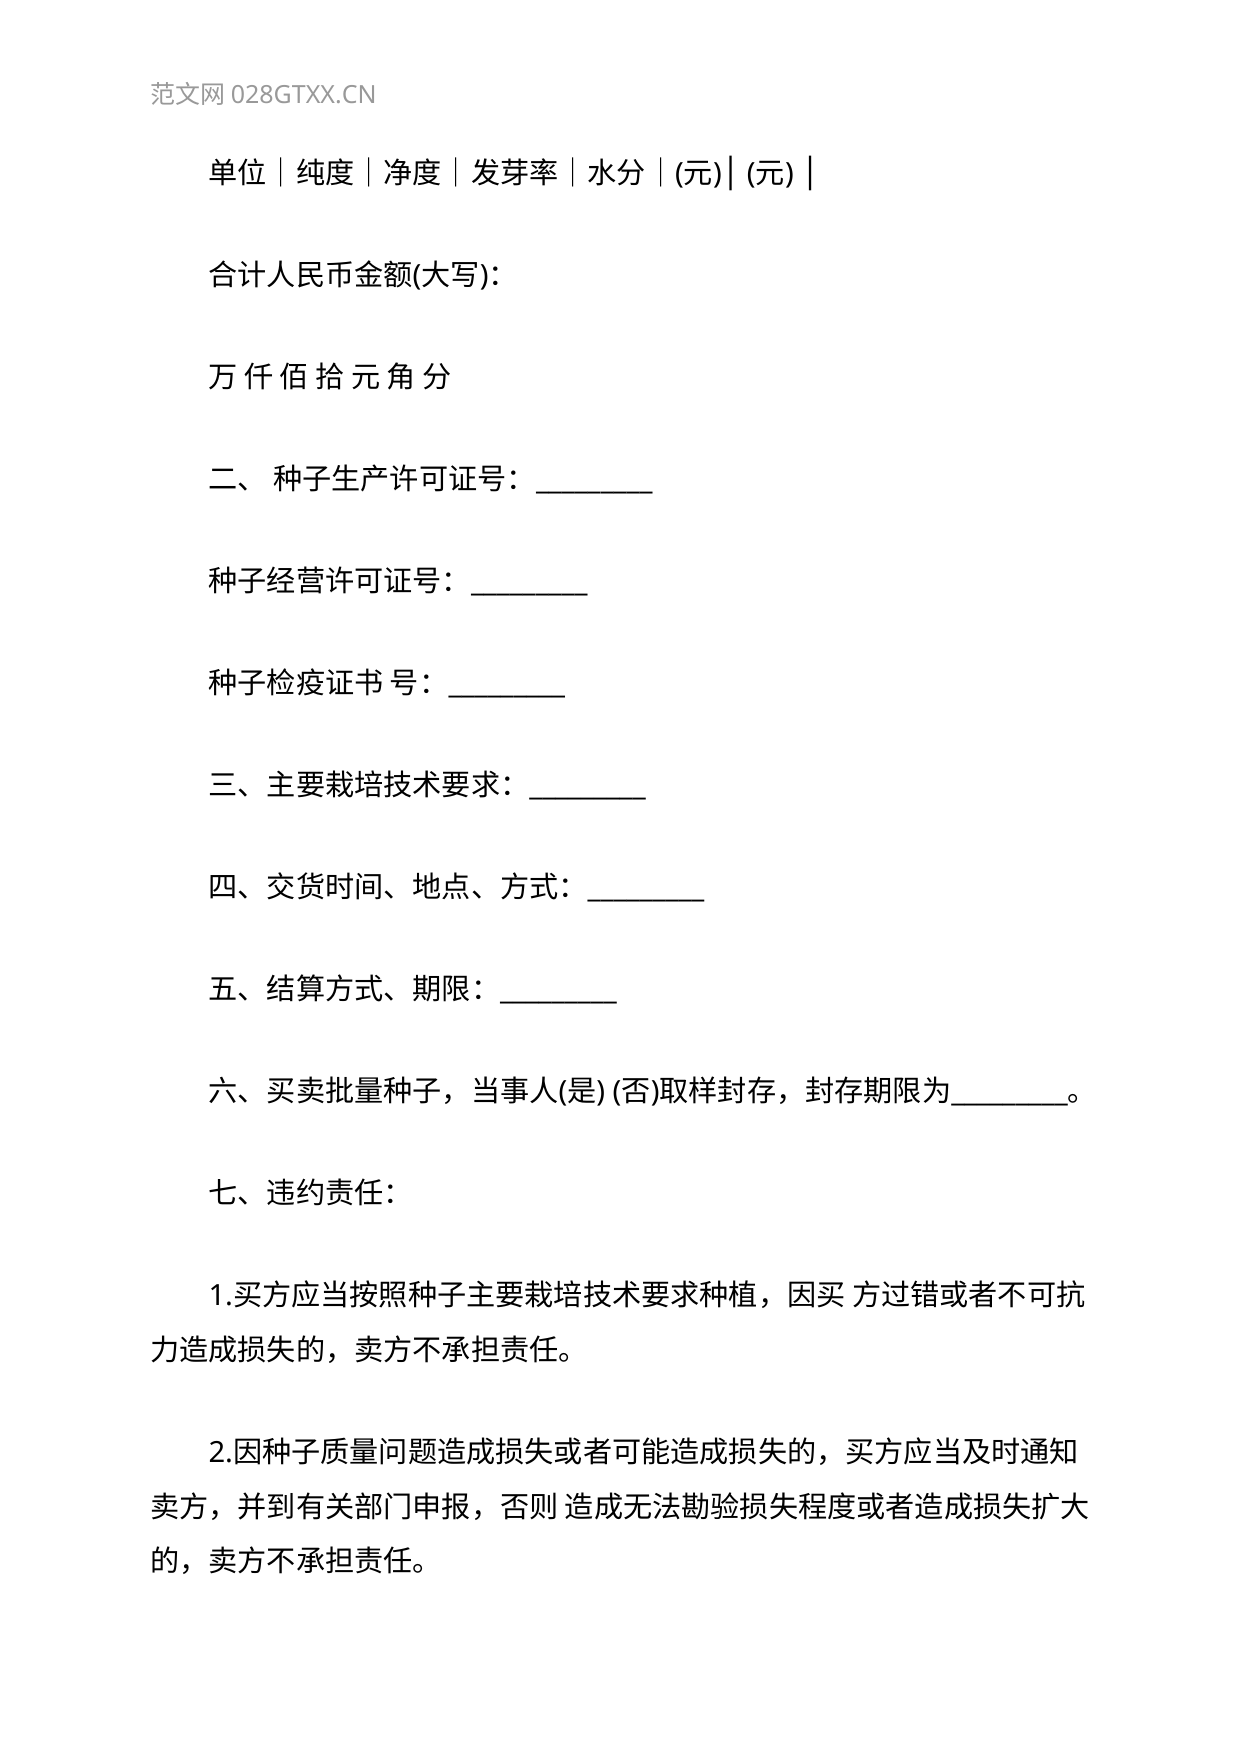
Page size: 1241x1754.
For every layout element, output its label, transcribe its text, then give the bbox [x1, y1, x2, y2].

text 七、违约责任： [150, 1169, 1090, 1212]
text 五、结算方式、期限：_________ [150, 966, 1090, 1008]
text 三、主要栽培技术要求：_________ [150, 762, 1090, 804]
text 单位│纯度│净度│发芽率│水分│(元)│ (元) │ [150, 150, 1090, 192]
text 2.因种子质量问题造成损失或者可能造成损失的，买方应当及时通知卖方，并到有关部门申报，否则 造成无法勘验损失程度或者造成损失扩大的，卖方不承担责任。 [150, 1428, 1090, 1580]
text 万 仟 佰 拾 元 角 分 [150, 354, 1090, 396]
text 四、交货时间、地点、方式：_________ [150, 864, 1090, 906]
text 二、 种子生产许可证号：_________ [150, 456, 1090, 498]
text 种子检疫证书 号：_________ [150, 660, 1090, 702]
text 1.买方应当按照种子主要栽培技术要求种植，因买 方过错或者不可抗力造成损失的，卖方不承担责任。 [150, 1271, 1090, 1369]
text 六、买卖批量种子，当事人(是) (否)取样封存，封存期限为_________。 [150, 1068, 1090, 1110]
text 合计人民币金额(大写)： [150, 252, 1090, 294]
text 种子经营许可证号：_________ [150, 558, 1090, 600]
